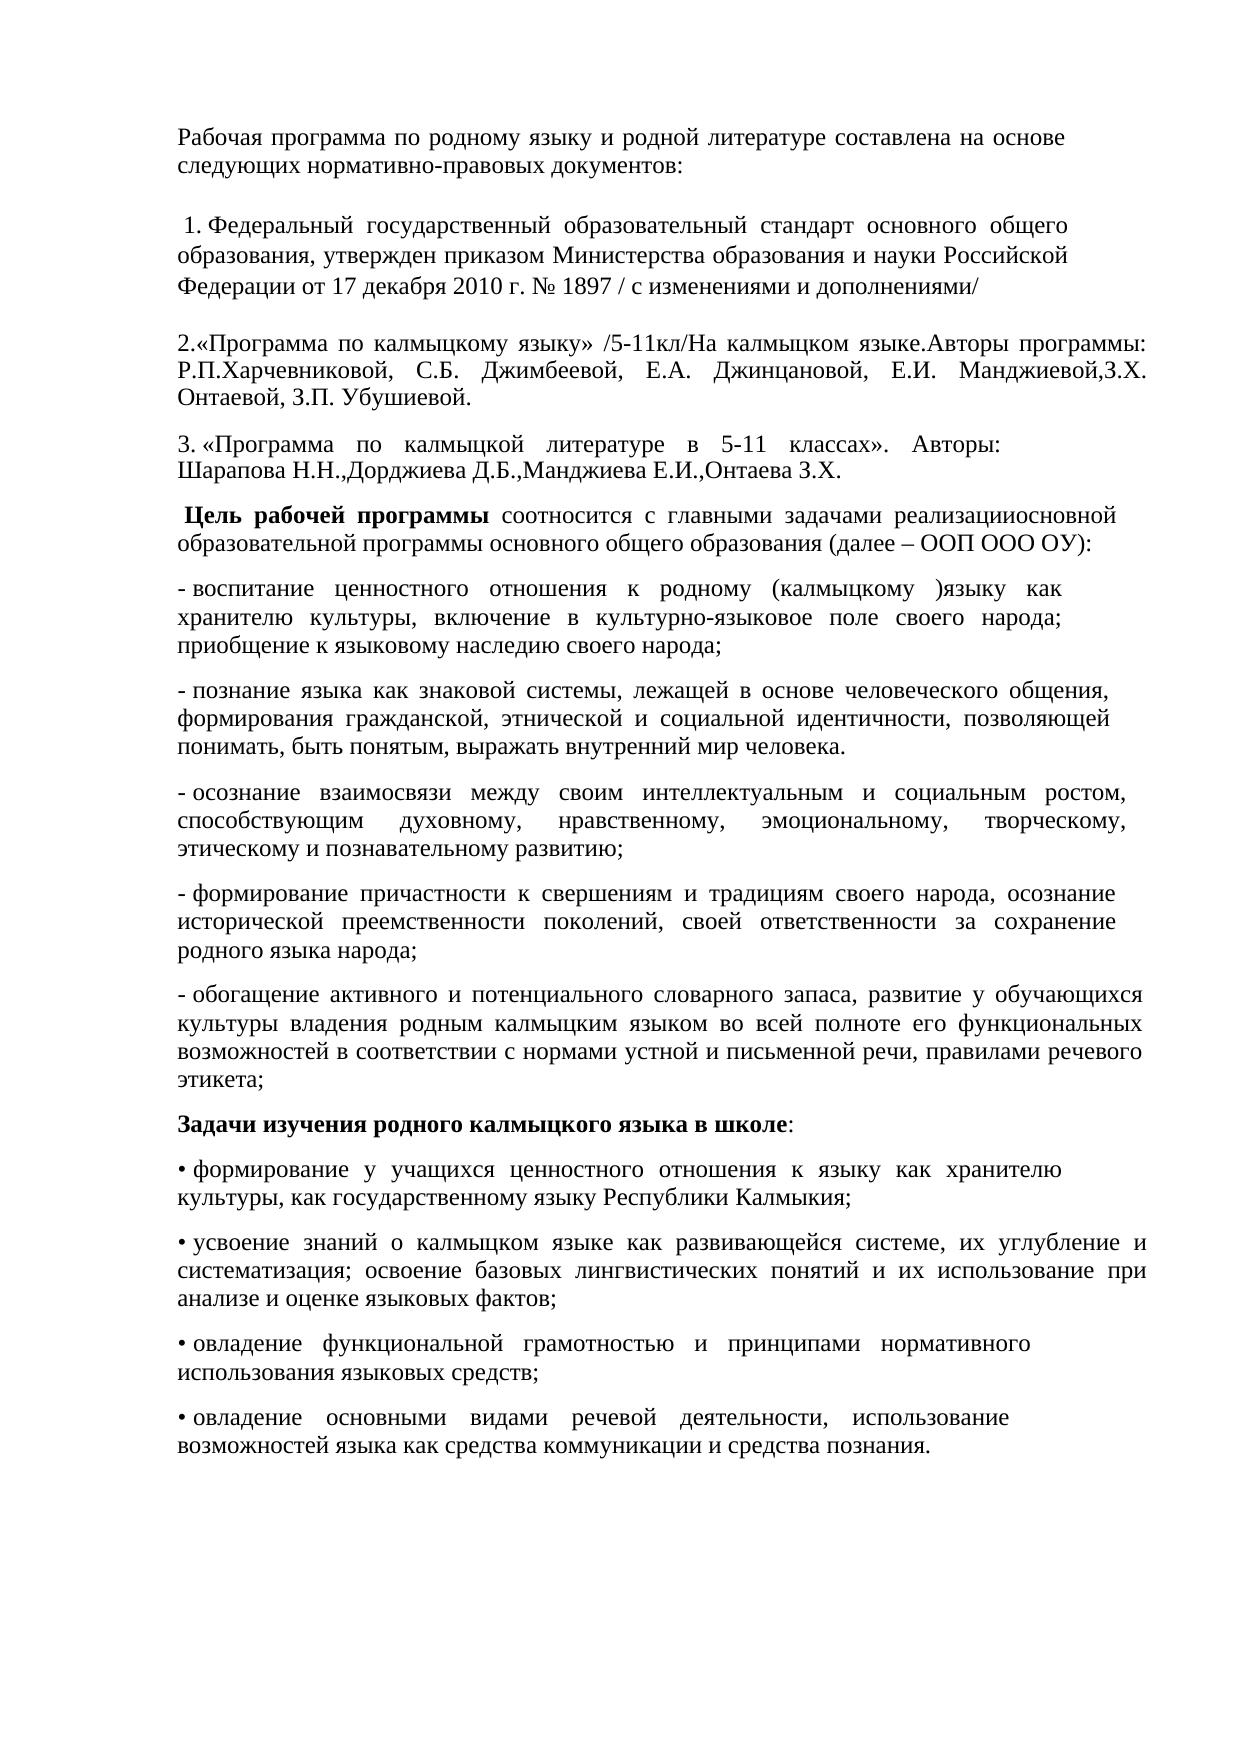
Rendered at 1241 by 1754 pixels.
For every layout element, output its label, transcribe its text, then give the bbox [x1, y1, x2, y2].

list познание языка как знаковой системы, лежащей в основе человеческого общения, формирования гражданской, этнической и социальной идентичности, позволяющей понимать, быть понятым, выражать внутренний мир человека. [177, 676, 1110, 760]
list осознание взаимосвязи между своим интеллектуальным и социальным ростом, способствующим духовному, нравственному, эмоциональному, творческому, этическому и познавательному развитию; [177, 777, 1127, 862]
text Рабочая программа по родному языку и родной литературе составлена на основе следующих нормативно-правовых документов: [177, 123, 1067, 179]
list Федеральный государственный образовательный стандарт основного общего образования, утвержден приказом Министерства образования и науки Российской Федерации от 17 декабря 2010 г. № 1897 / с изменениями и дополнениями/ [177, 211, 1069, 299]
text 2.«Программа по калмыцкому языку» /5-11кл/На калмыцком языке.Авторы программы: Р.П.Харчевниковой, С.Б. Джимбеевой, Е.А. Джинцановой, Е.И. Манджиевой,З.Х. Онтаевой, З.П. Убушиевой. [177, 330, 1148, 411]
list воспитание ценностного отношения к родному (калмыцкому )языку как хранителю культуры, включение в культурно-языковое поле своего народа; приобщение к языковому наследию своего народа; [177, 574, 1062, 659]
list обогащение активного и потенциального словарного запаса, развитие у обучающихся культуры владения родным калмыцким языком во всей полноте его функциональных возможностей в соответствии с нормами устной и письменной речи, правилами речевого этикета; [177, 980, 1144, 1093]
list «Программа по калмыцкой литературе в 5-11 классах». Авторы: Шарапова Н.Н.,Дорджиева Д.Б.,Манджиева Е.И.,Онтаева З.Х. [177, 432, 1002, 484]
list овладение основными видами речевой деятельности, использование возможностей языка как средства коммуникации и средства познания. [177, 1402, 1010, 1459]
text Задачи изучения родного калмыцкого языка в школе: [177, 1109, 1152, 1138]
list овладение функциональной грамотностью и принципами нормативного использования языковых средств; [177, 1329, 1031, 1386]
text Цель рабочей программы соотносится с главными задачами реализацииосновной образовательной программы основного общего образования (далее – ООП ООО ОУ): [177, 501, 1117, 557]
list усвоение знаний о калмыцком языке как развивающейся системе, их углубление и систематизация; освоение базовых лингвистических понятий и их использование при анализе и оценке языковых фактов; [177, 1228, 1148, 1312]
list формирование причастности к свершениям и традициям своего народа, осознание исторической преемственности поколений, своей ответственности за сохранение родного языка народа; [177, 879, 1117, 963]
list формирование у учащихся ценностного отношения к языку как хранителю культуры, как государственному языку Республики Калмыкия; [177, 1154, 1062, 1211]
